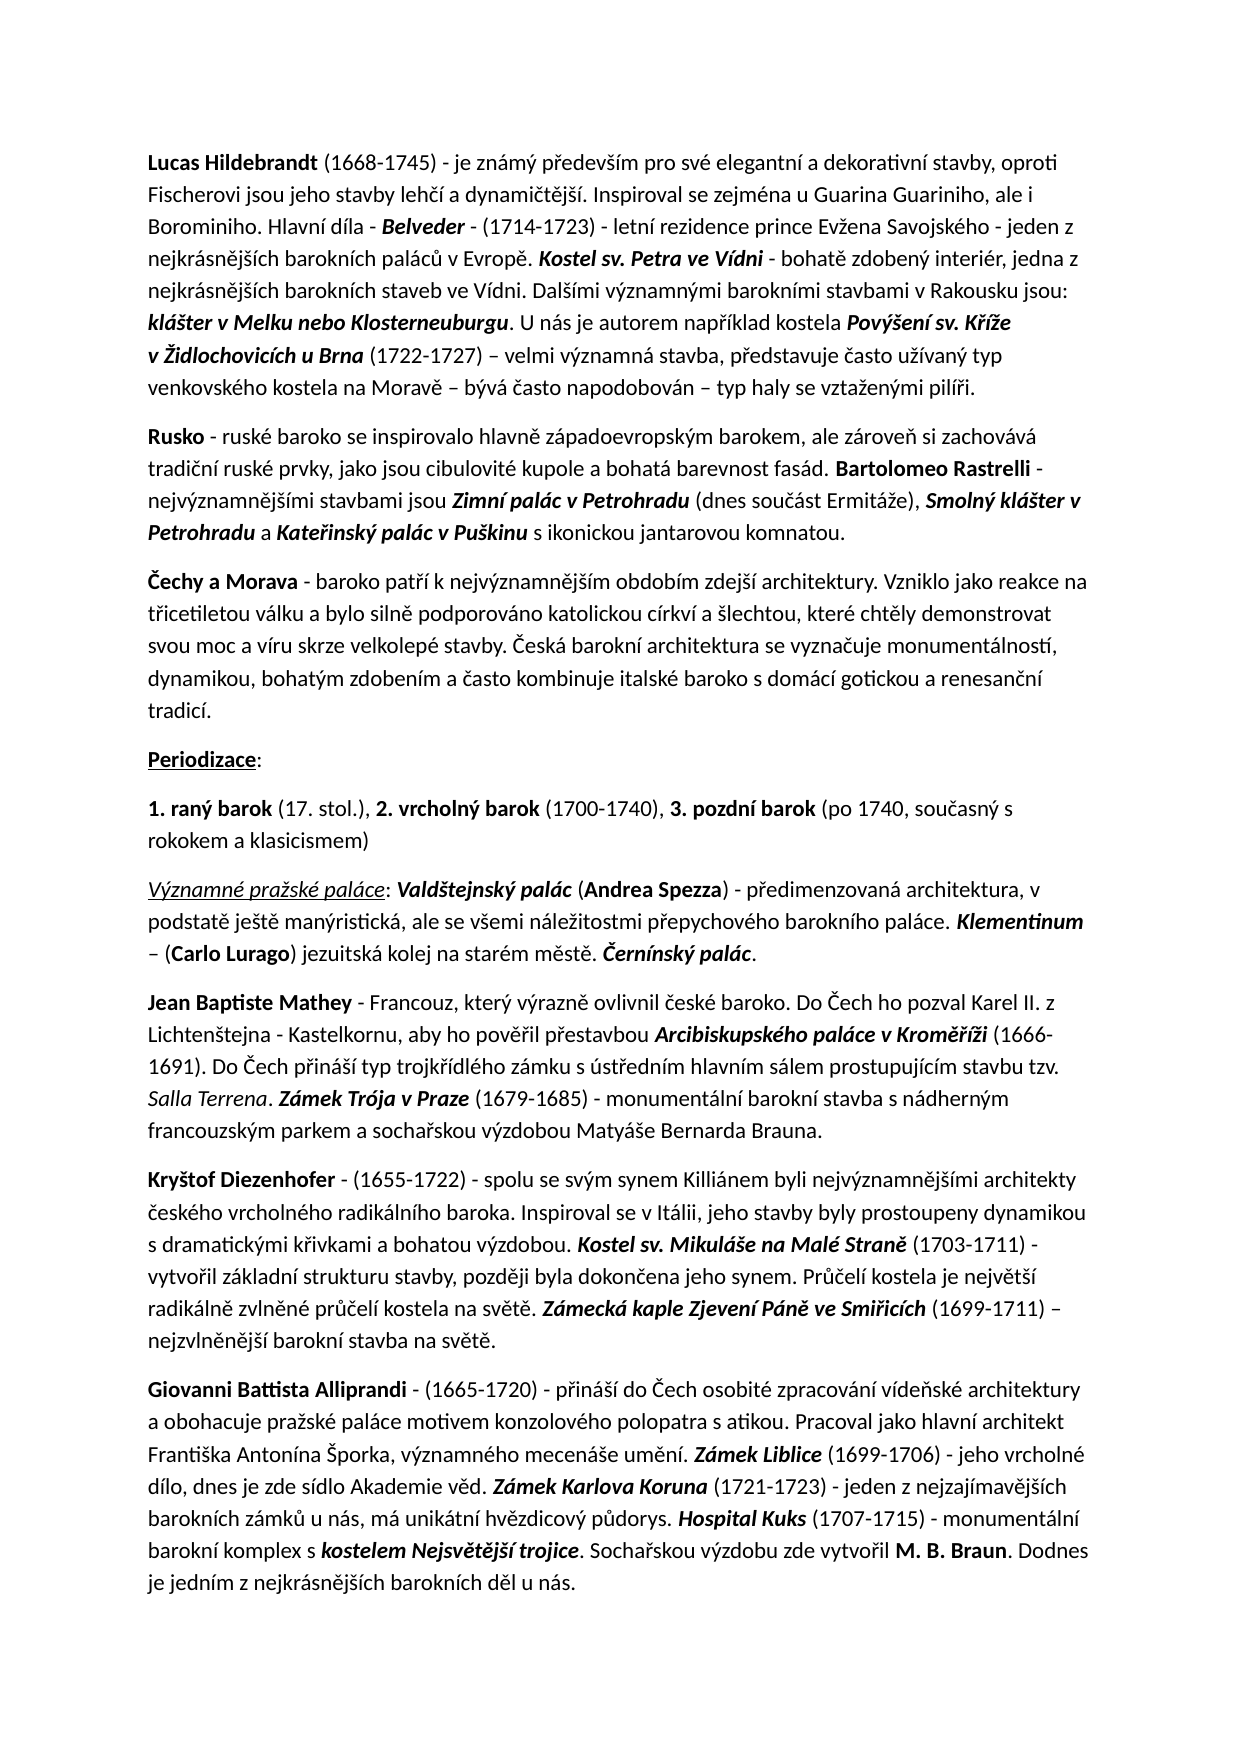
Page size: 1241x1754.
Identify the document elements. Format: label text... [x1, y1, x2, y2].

text Významné pražské paláce: Valdštejnský palác (Andrea Spezza) - předimenzovaná architektura, v podstatě ještě manýristická, ale se všemi náležitostmi přepychového barokního paláce. Klementinum – (Carlo Lurago) jezuitská kolej na starém městě. Černínský palác. [148, 875, 1093, 967]
text Kryštof Diezenhofer - (1655-1722) - spolu se svým synem Killiánem byli nejvýznamnějšími architekty českého vrcholného radikálního baroka. Inspiroval se v Itálii, jeho stavby byly prostoupeny dynamikou s dramatickými křivkami a bohatou výzdobou. Kostel sv. Mikuláše na Malé Straně (1703-1711) - vytvořil základní strukturu stavby, později byla dokončena jeho synem. Průčelí kostela je největší radikálně zvlněné průčelí kostela na světě. Zámecká kaple Zjevení Páně ve Smiřicích (1699-1711) – nejzvlněnější barokní stavba na světě. [148, 1166, 1093, 1354]
text Rusko - ruské baroko se inspirovalo hlavně západoevropským barokem, ale zároveň si zachovává tradiční ruské prvky, jako jsou cibulovité kupole a bohatá barevnost fasád. Bartolomeo Rastrelli - nejvýznamnějšími stavbami jsou Zimní palác v Petrohradu (dnes součást Ermitáže), Smolný klášter v Petrohradu a Kateřinský palác v Puškinu s ikonickou jantarovou komnatou. [148, 422, 1093, 546]
text Giovanni Battista Alliprandi - (1665-1720) - přináší do Čech osobité zpracování vídeňské architektury a obohacuje pražské paláce motivem konzolového polopatra s atikou. Pracoval jako hlavní architekt Františka Antonína Šporka, významného mecenáše umění. Zámek Liblice (1699-1706) - jeho vrcholné dílo, dnes je zde sídlo Akademie věd. Zámek Karlova Koruna (1721-1723) - jeden z nejzajímavějších barokních zámků u nás, má unikátní hvězdicový půdorys. Hospital Kuks (1707-1715) - monumentální barokní komplex s kostelem Nejsvětější trojice. Sochařskou výzdobu zde vytvořil M. B. Braun. Dodnes je jedním z nejkrásnějších barokních děl u nás. [148, 1375, 1093, 1596]
text Čechy a Morava - baroko patří k nejvýznamnějším obdobím zdejší architektury. Vzniklo jako reakce na třicetiletou válku a bylo silně podporováno katolickou církví a šlechtou, které chtěly demonstrovat svou moc a víru skrze velkolepé stavby. Česká barokní architektura se vyznačuje monumentálností, dynamikou, bohatým zdobením a často kombinuje italské baroko s domácí gotickou a renesanční tradicí. [148, 567, 1093, 724]
text Lucas Hildebrandt (1668-1745) - je známý především pro své elegantní a dekorativní stavby, oproti Fischerovi jsou jeho stavby lehčí a dynamičtější. Inspiroval se zejména u Guarina Guariniho, ale i Borominiho. Hlavní díla - Belveder - (1714-1723) - letní rezidence prince Evžena Savojského - jeden z nejkrásnějších barokních paláců v Evropě. Kostel sv. Petra ve Vídni - bohatě zdobený interiér, jedna z nejkrásnějších barokních staveb ve Vídni. Dalšími významnými barokními stavbami v Rakousku jsou: klášter v Melku nebo Klosterneuburgu. U nás je autorem například kostela Povýšení sv. Kříže v Židlochovicích u Brna (1722-1727) – velmi významná stavba, představuje často užívaný typ venkovského kostela na Moravě – bývá často napodobován – typ haly se vztaženými pilíři. [148, 148, 1093, 401]
text 1. raný barok (17. stol.), 2. vrcholný barok (1700-1740), 3. pozdní barok (po 1740, současný s rokokem a klasicismem) [148, 794, 1093, 854]
text Periodizace: [148, 745, 1093, 773]
text Jean Baptiste Mathey - Francouz, který výrazně ovlivnil české baroko. Do Čech ho pozval Karel II. z Lichtenštejna - Kastelkornu, aby ho pověřil přestavbou Arcibiskupského paláce v Kroměříži (1666-1691). Do Čech přináší typ trojkřídlého zámku s ústředním hlavním sálem prostupujícím stavbu tzv. Salla Terrena. Zámek Trója v Praze (1679-1685) - monumentální barokní stavba s nádherným francouzským parkem a sochařskou výzdobou Matyáše Bernarda Brauna. [148, 988, 1093, 1145]
